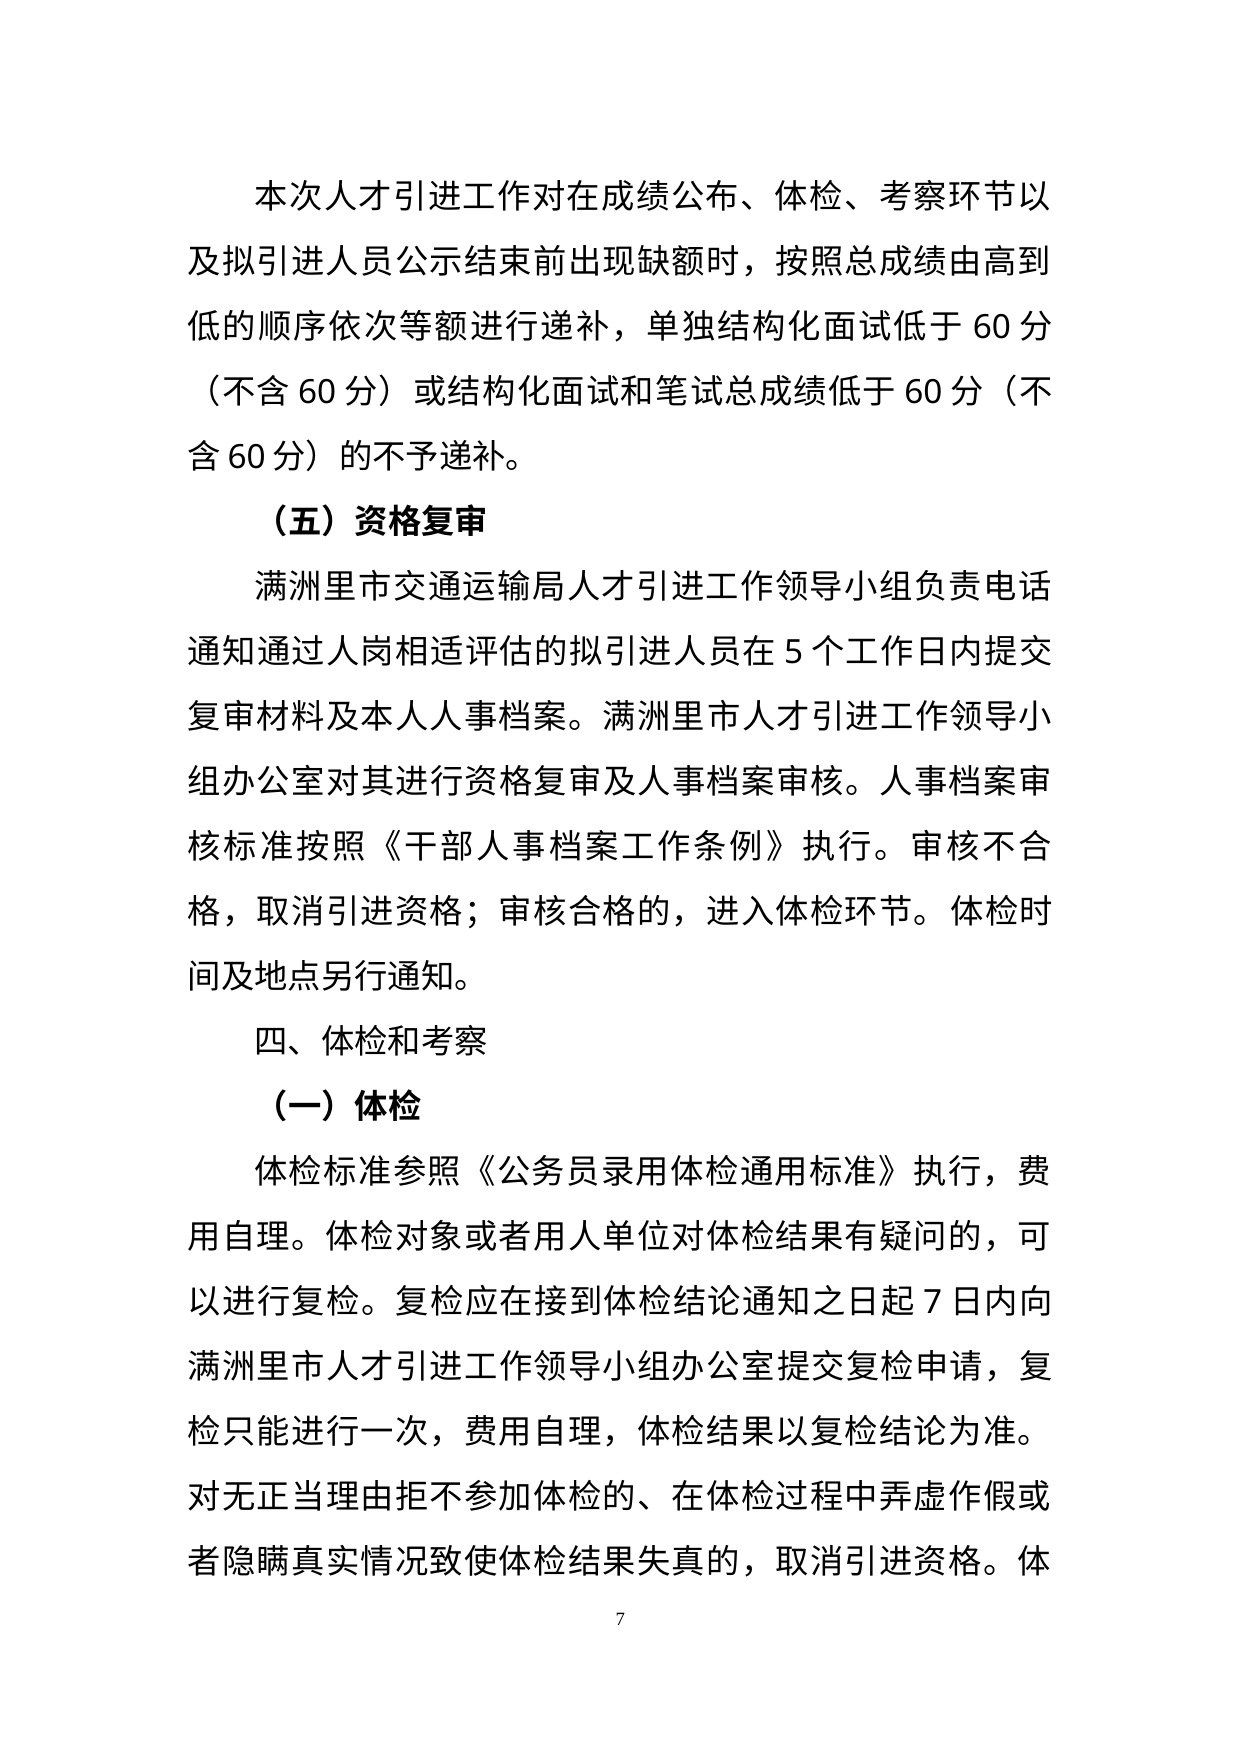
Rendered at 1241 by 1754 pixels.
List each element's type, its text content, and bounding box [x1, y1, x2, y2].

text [187, 1137, 1053, 1592]
text （一）体检 [187, 1072, 1053, 1137]
text 四、体检和考察 [187, 1007, 1053, 1072]
text 本次人才引进工作对在成绩公布、体检、考察环节以及拟引进人员公示结束前出现缺额时，按照总成绩由高到低的顺序依次等额进行递补，单独结构化面试低于60分（不含60分）或结构化面试和笔试总成绩低于60分（不含60分）的不予递补。 [187, 162, 1053, 487]
list （五）资格复审 [187, 487, 1053, 552]
list 满洲里市交通运输局人才引进工作领导小组负责电话通知通过人岗相适评估的拟引进人员在5个工作日内提交复审材料及本人人事档案。满洲里市人才引进工作领导小组办公室对其进行资格复审及人事档案审核。人事档案审核标准按照《干部人事档案工作条例》执行。审核不合格，取消引进资格；审核合格的，进入体检环节。体检时间及地点另行通知。 [187, 552, 1053, 1007]
